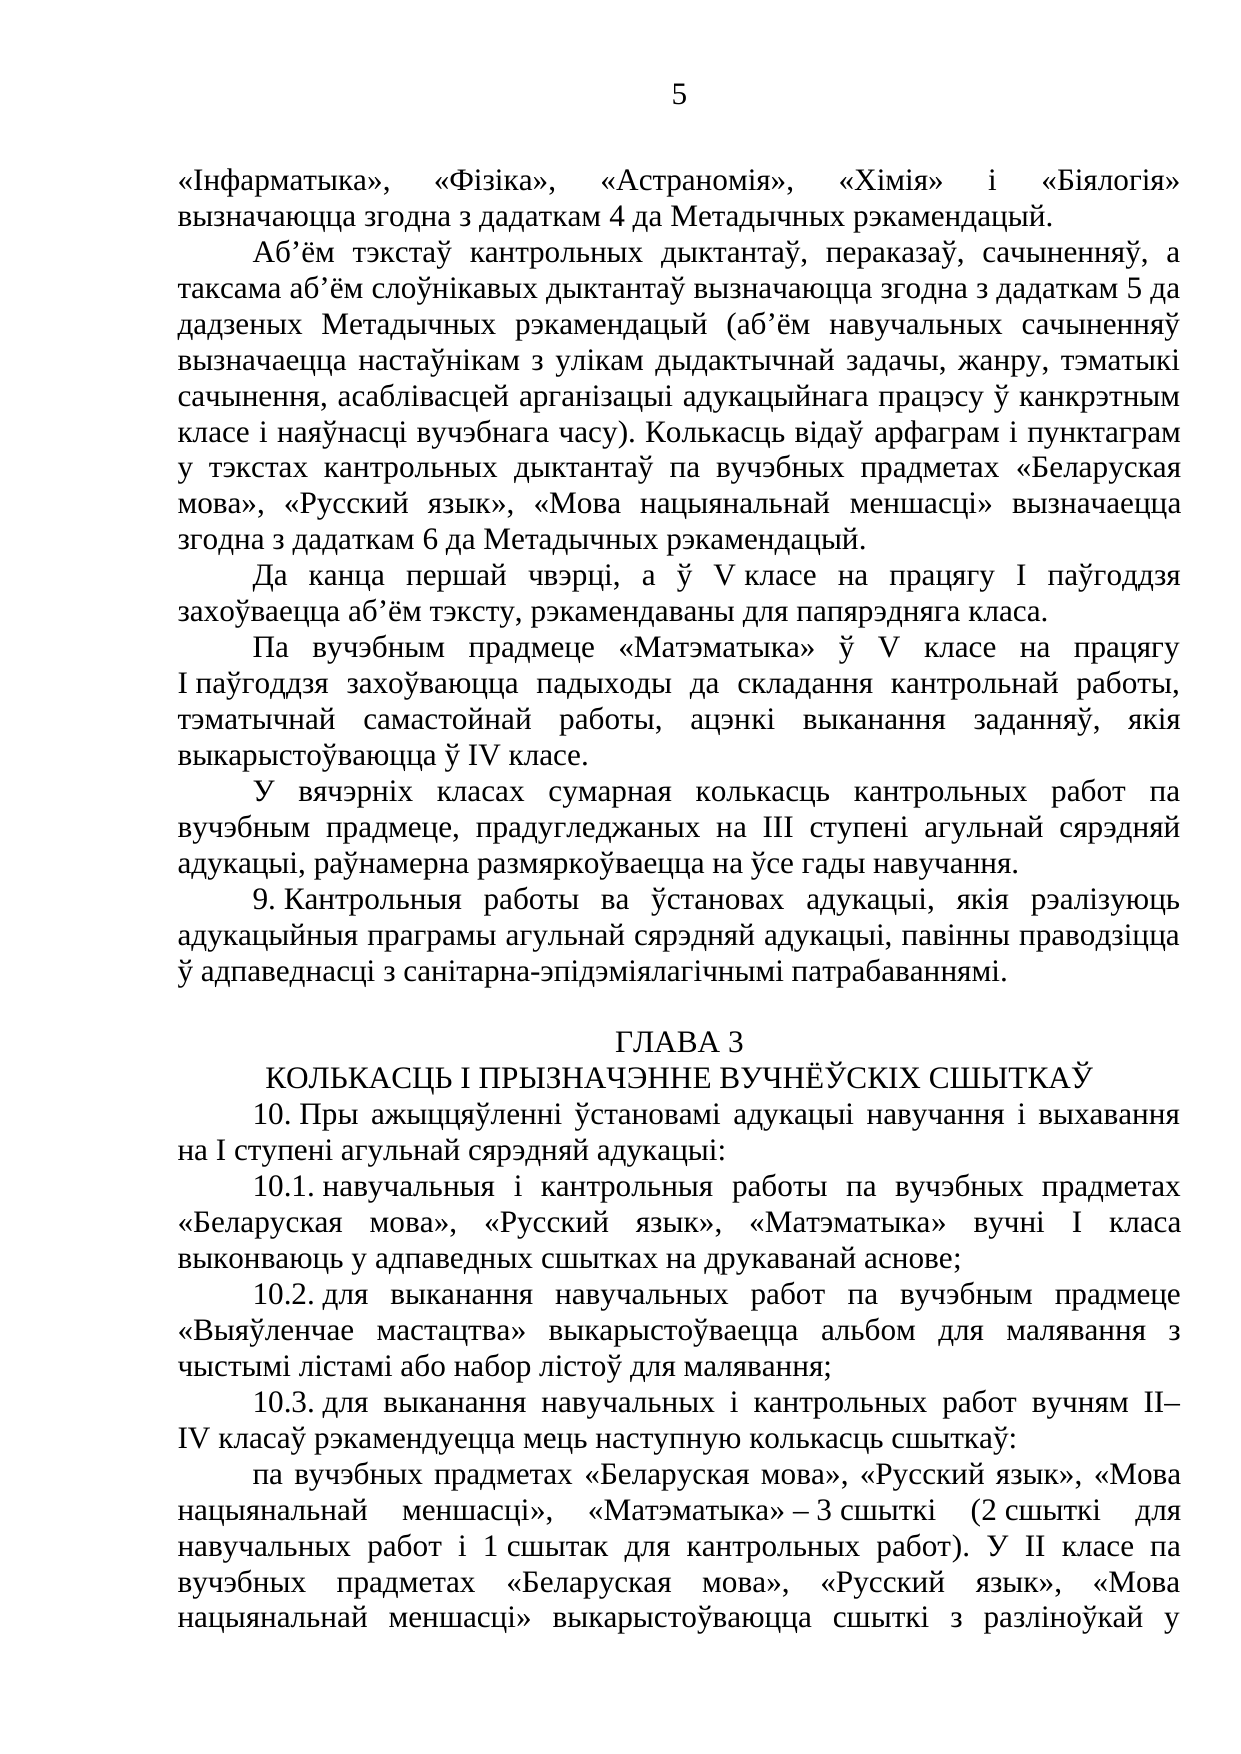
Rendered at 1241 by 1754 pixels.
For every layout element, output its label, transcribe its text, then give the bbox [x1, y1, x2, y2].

text У вячэрніх класах сумарная колькасць кантрольных работ па вучэбным прадмеце, прадугледжаных на ІІІ ступені агульнай сярэдняй адукацыі, раўнамерна размяркоўваецца на ўсе гады навучання. [177, 772, 1181, 880]
text 10. Пры ажыццяўленні ўстановамі адукацыі навучання і выхавання на I ступені агульнай сярэдняй адукацыі: [177, 1096, 1181, 1167]
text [177, 161, 1181, 233]
text Аб’ём тэкстаў кантрольных дыктантаў, пераказаў, сачыненняў, а таксама аб’ём слоўнікавых дыктантаў вызначаюцца згодна з дадаткам 5 да дадзеных Метадычных рэкамендацый (аб’ём навучальных сачыненняў вызначаецца настаўнікам з улікам дыдактычнай задачы, жанру, тэматыкі сачынення, асаблівасцей арганізацыі адукацыйнага працэсу ў канкрэтным класе і наяўнасці вучэбнага часу). Колькасць відаў арфаграм і пунктаграм у тэкстах кантрольных дыктантаў па вучэбных прадметах «Беларуская мова», «Русский язык», «Мова нацыянальнай меншасці» вызначаецца згодна з дадаткам 6 да Метадычных рэкамендацый. [177, 233, 1181, 557]
text 10.1. навучальныя і кантрольныя работы па вучэбных прадметах «Беларуская мова», «Русский язык», «Матэматыка» вучні I класа выконваюць у адпаведных сшытках на друкаванай аснове; [177, 1167, 1181, 1275]
text Да канца першай чвэрці, а ў V класе на працягу І паўгоддзя захоўваецца аб’ём тэксту, рэкамендаваны для папярэдняга класа. [177, 557, 1181, 628]
text КОЛЬКАСЦЬ І ПРЫЗНАЧЭННЕ ВУЧНЁЎСКІХ СШЫТКАЎ [177, 1060, 1181, 1096]
text 10.2. для выканання навучальных работ па вучэбным прадмеце «Выяўленчае мастацтва» выкарыстоўваецца альбом для малявання з чыстымі лістамі або набор лістоў для малявання; [177, 1275, 1181, 1383]
text Па вучэбным прадмеце «Матэматыка» ў V класе на працягу І паўгоддзя захоўваюцца падыходы да складання кантрольнай работы, тэматычнай самастойнай работы, ацэнкі выканання заданняў, якія выкарыстоўваюцца ў ІV класе. [177, 628, 1181, 772]
text 10.3. для выканання навучальных і кантрольных работ вучням II–IV класаў рэкамендуецца мець наступную колькасць сшыткаў: [177, 1383, 1181, 1455]
text ГЛАВА 3 [177, 1024, 1181, 1060]
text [177, 1455, 1181, 1635]
text 9. Кантрольныя работы ва ўстановах адукацыі, якія рэалізуюць адукацыйныя праграмы агульнай сярэдняй адукацыі, павінны праводзіцца ў адпаведнасці з санітарна-эпідэміялагічнымі патрабаваннямі. [177, 880, 1181, 988]
